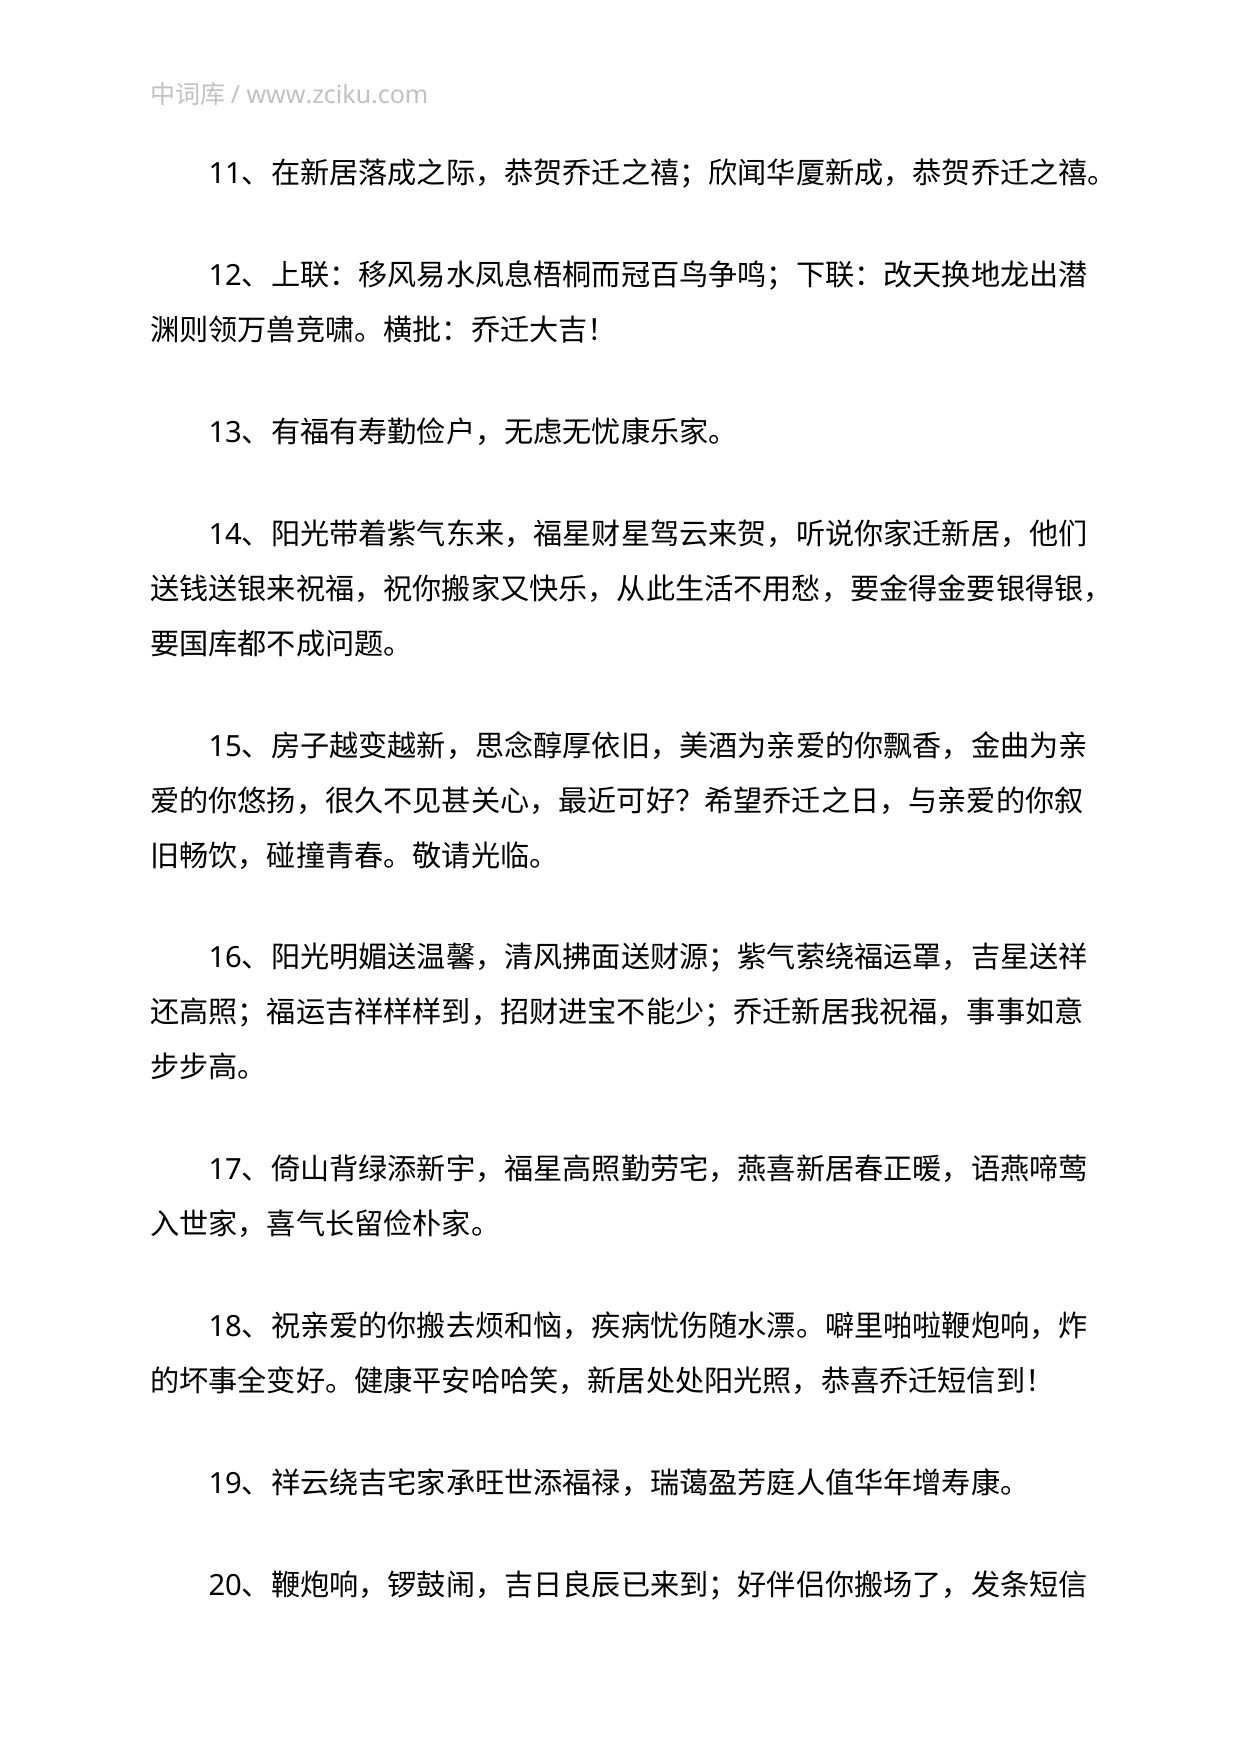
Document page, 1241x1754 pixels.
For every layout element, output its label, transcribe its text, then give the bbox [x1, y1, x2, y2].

text 13、有福有寿勤俭户，无虑无忧康乐家。 [150, 409, 1090, 451]
text 17、倚山背绿添新宇，福星高照勤劳宅，燕喜新居春正暖，语燕啼莺入世家，喜气长留俭朴家。 [150, 1146, 1090, 1243]
text 18、祝亲爱的你搬去烦和恼，疾病忧伤随水漂。噼里啪啦鞭炮响，炸的坏事全变好。健康平安哈哈笑，新居处处阳光照，恭喜乔迁短信到！ [150, 1302, 1090, 1400]
text 19、祥云绕吉宅家承旺世添福禄，瑞蔼盈芳庭人值华年增寿康。 [150, 1459, 1090, 1502]
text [150, 1561, 1090, 1604]
text 16、阳光明媚送温馨，清风拂面送财源；紫气萦绕福运罩，吉星送祥还高照；福运吉祥样样到，招财进宝不能少；乔迁新居我祝福，事事如意步步高。 [150, 934, 1090, 1086]
text 11、在新居落成之际，恭贺乔迁之禧；欣闻华厦新成，恭贺乔迁之禧。 [150, 150, 1090, 192]
text 15、房子越变越新，思念醇厚依旧，美酒为亲爱的你飘香，金曲为亲爱的你悠扬，很久不见甚关心，最近可好？希望乔迁之日，与亲爱的你叙旧畅饮，碰撞青春。敬请光临。 [150, 722, 1090, 874]
text 14、阳光带着紫气东来，福星财星驾云来贺，听说你家迁新居，他们送钱送银来祝福，祝你搬家又快乐，从此生活不用愁，要金得金要银得银，要国库都不成问题。 [150, 511, 1090, 663]
text 12、上联：移风易水凤息梧桐而冠百鸟争鸣；下联：改天换地龙出潜渊则领万兽竞啸。横批：乔迁大吉！ [150, 252, 1090, 349]
